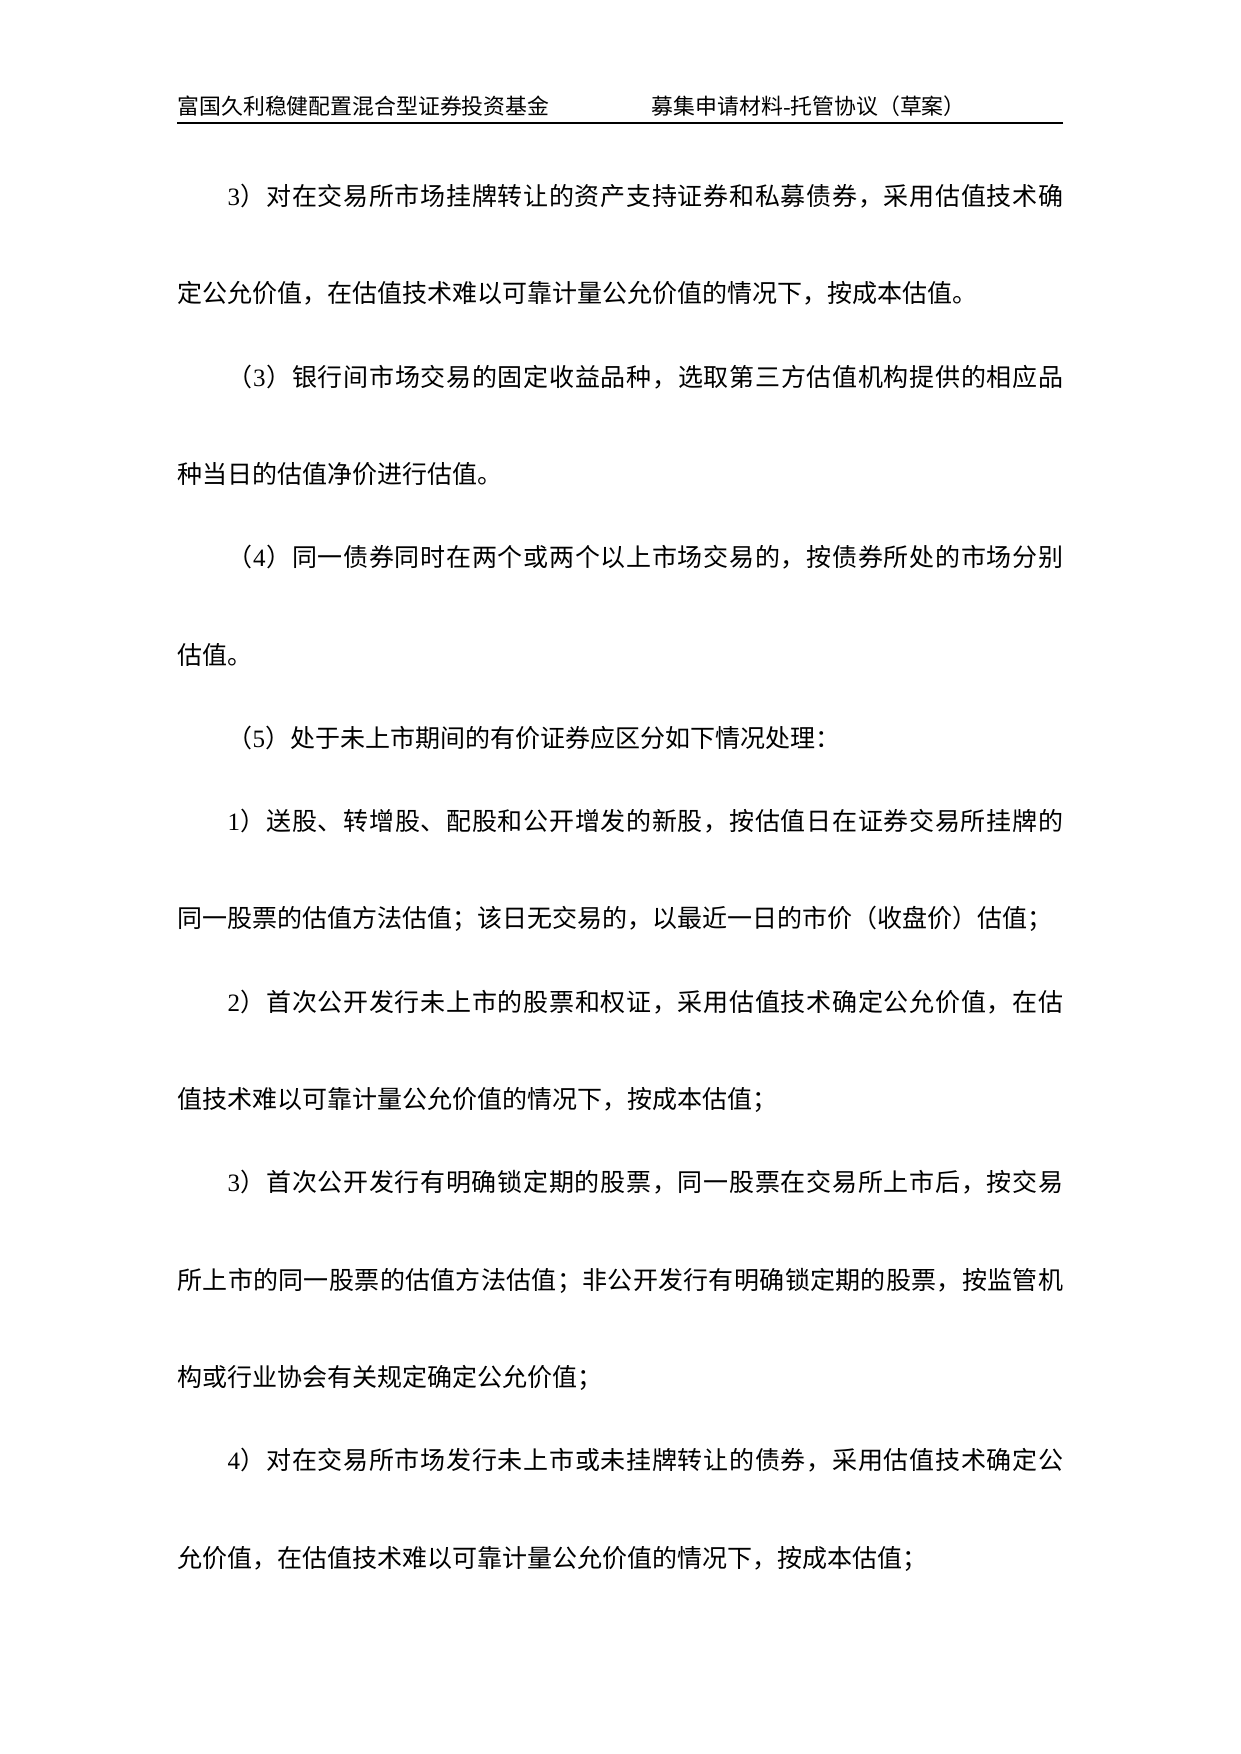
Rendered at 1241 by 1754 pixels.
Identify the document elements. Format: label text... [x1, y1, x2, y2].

text （4）同一债券同时在两个或两个以上市场交易的，按债券所处的市场分别估值。 [177, 523, 1063, 686]
text 2）首次公开发行未上市的股票和权证，采用估值技术确定公允价值，在估值技术难以可靠计量公允价值的情况下，按成本估值； [177, 968, 1063, 1130]
text 3）首次公开发行有明确锁定期的股票，同一股票在交易所上市后，按交易所上市的同一股票的估值方法估值；非公开发行有明确锁定期的股票，按监管机构或行业协会有关规定确定公允价值； [177, 1148, 1063, 1408]
text （5）处于未上市期间的有价证券应区分如下情况处理： [177, 704, 1063, 769]
text （3）银行间市场交易的固定收益品种，选取第三方估值机构提供的相应品种当日的估值净价进行估值。 [177, 343, 1063, 505]
text 4）对在交易所市场发行未上市或未挂牌转让的债券，采用估值技术确定公允价值，在估值技术难以可靠计量公允价值的情况下，按成本估值； [177, 1426, 1063, 1589]
text 1）送股、转增股、配股和公开增发的新股，按估值日在证券交易所挂牌的同一股票的估值方法估值；该日无交易的，以最近一日的市价（收盘价）估值； [177, 787, 1063, 949]
text 3）对在交易所市场挂牌转让的资产支持证券和私募债券，采用估值技术确定公允价值，在估值技术难以可靠计量公允价值的情况下，按成本估值。 [177, 162, 1063, 324]
